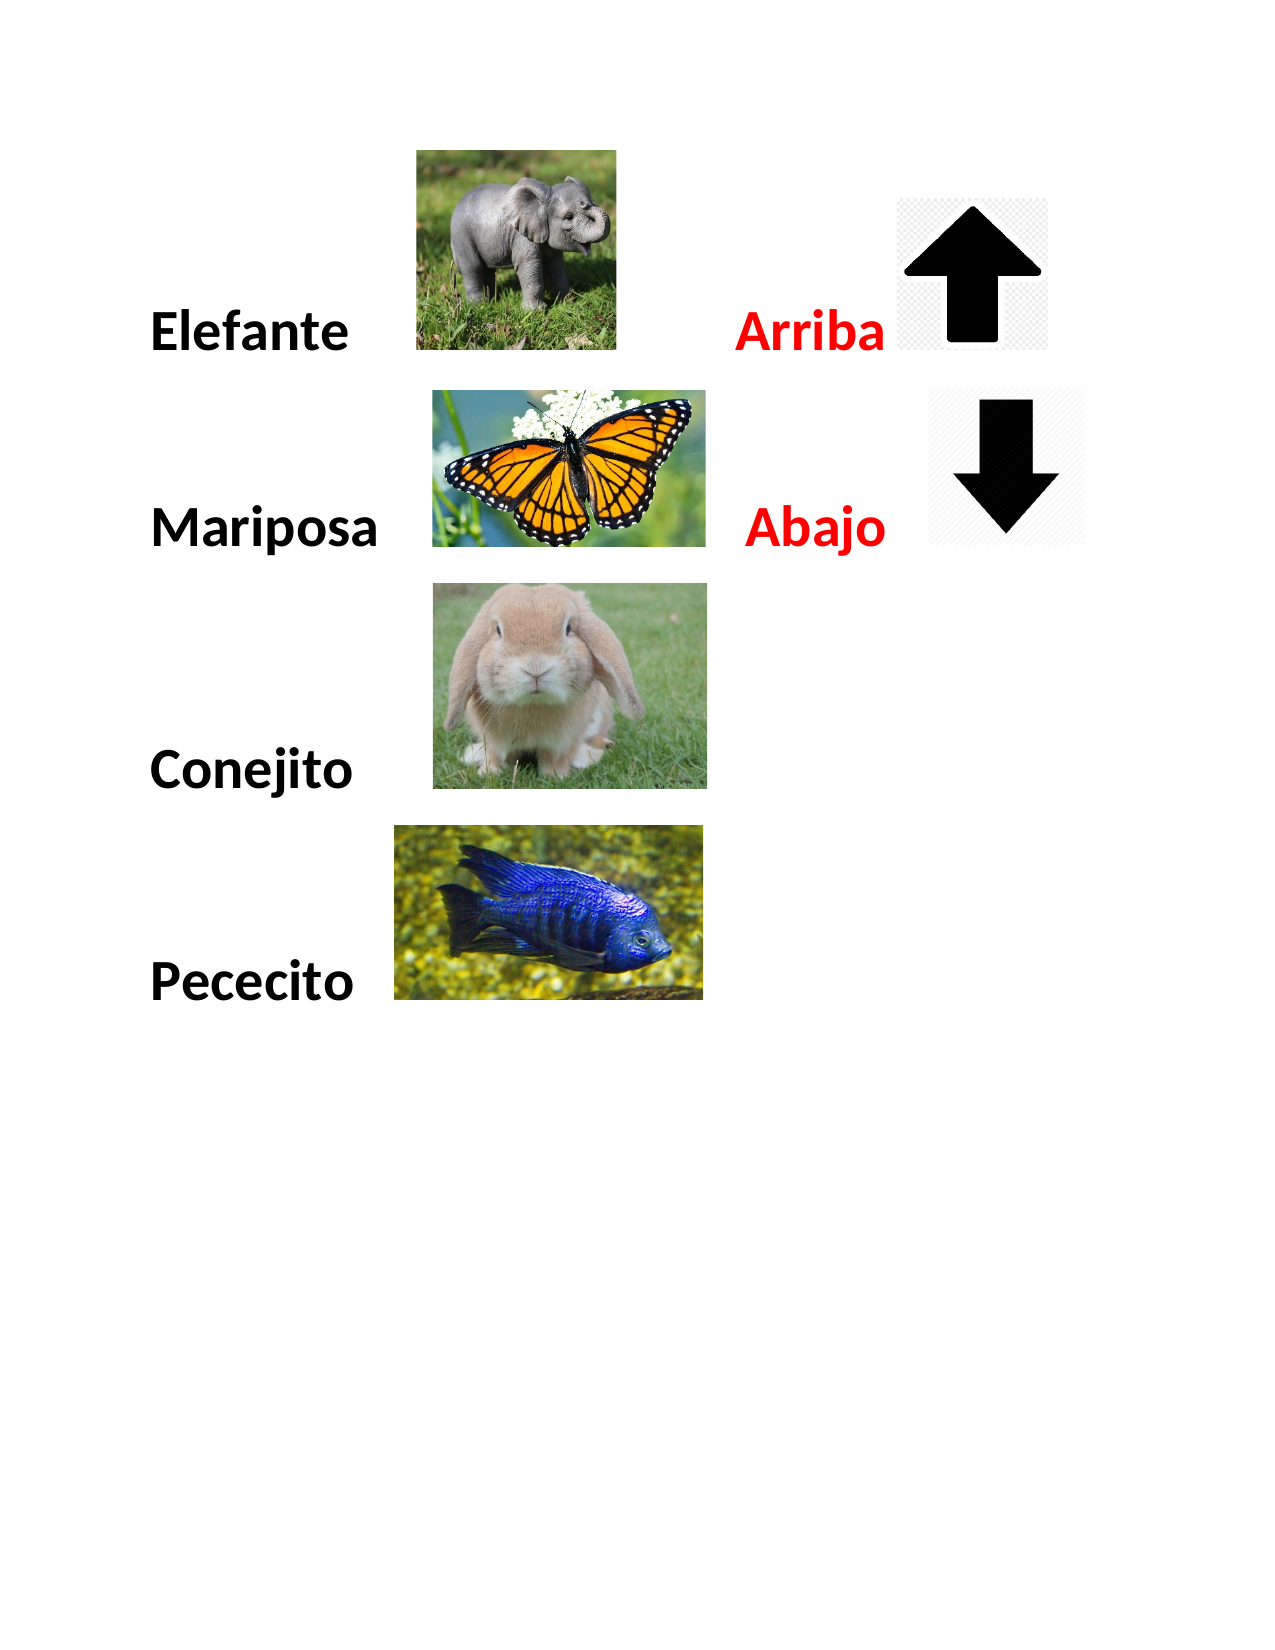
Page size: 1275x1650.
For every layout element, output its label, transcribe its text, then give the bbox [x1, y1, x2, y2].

picture [926, 386, 1086, 547]
picture [416, 150, 617, 350]
picture [394, 825, 704, 1000]
picture [432, 583, 708, 789]
picture [432, 390, 706, 547]
picture [896, 198, 1049, 350]
